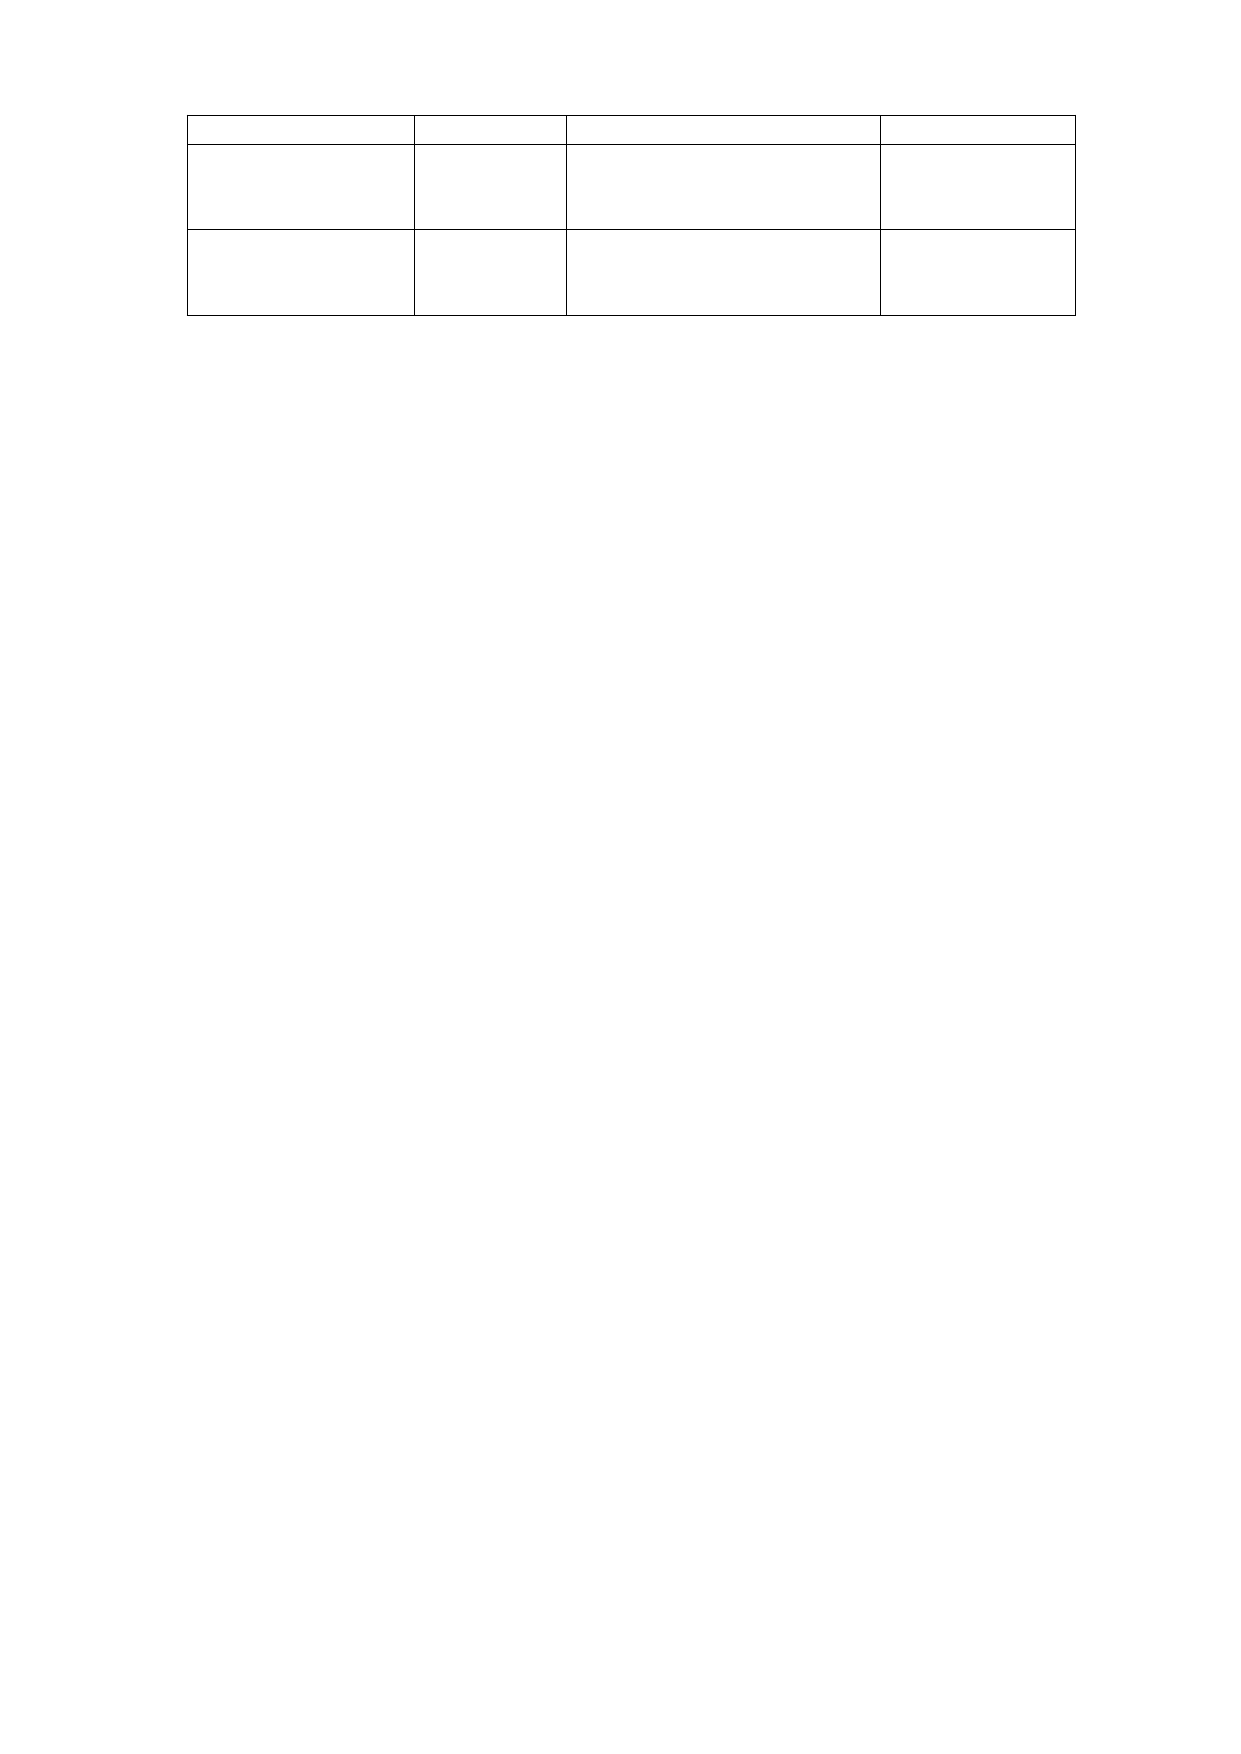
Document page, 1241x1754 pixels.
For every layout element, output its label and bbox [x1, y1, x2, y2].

table_cell [415, 116, 566, 144]
table_cell [188, 230, 414, 314]
table_cell [188, 145, 414, 229]
table_cell [881, 116, 1075, 144]
table_cell [567, 116, 880, 144]
table_cell [567, 230, 880, 314]
table_cell [881, 230, 1075, 314]
table_cell [415, 145, 566, 229]
table_cell [567, 145, 880, 229]
table_cell [881, 145, 1075, 229]
table_cell [415, 230, 566, 314]
table_cell [188, 116, 414, 144]
